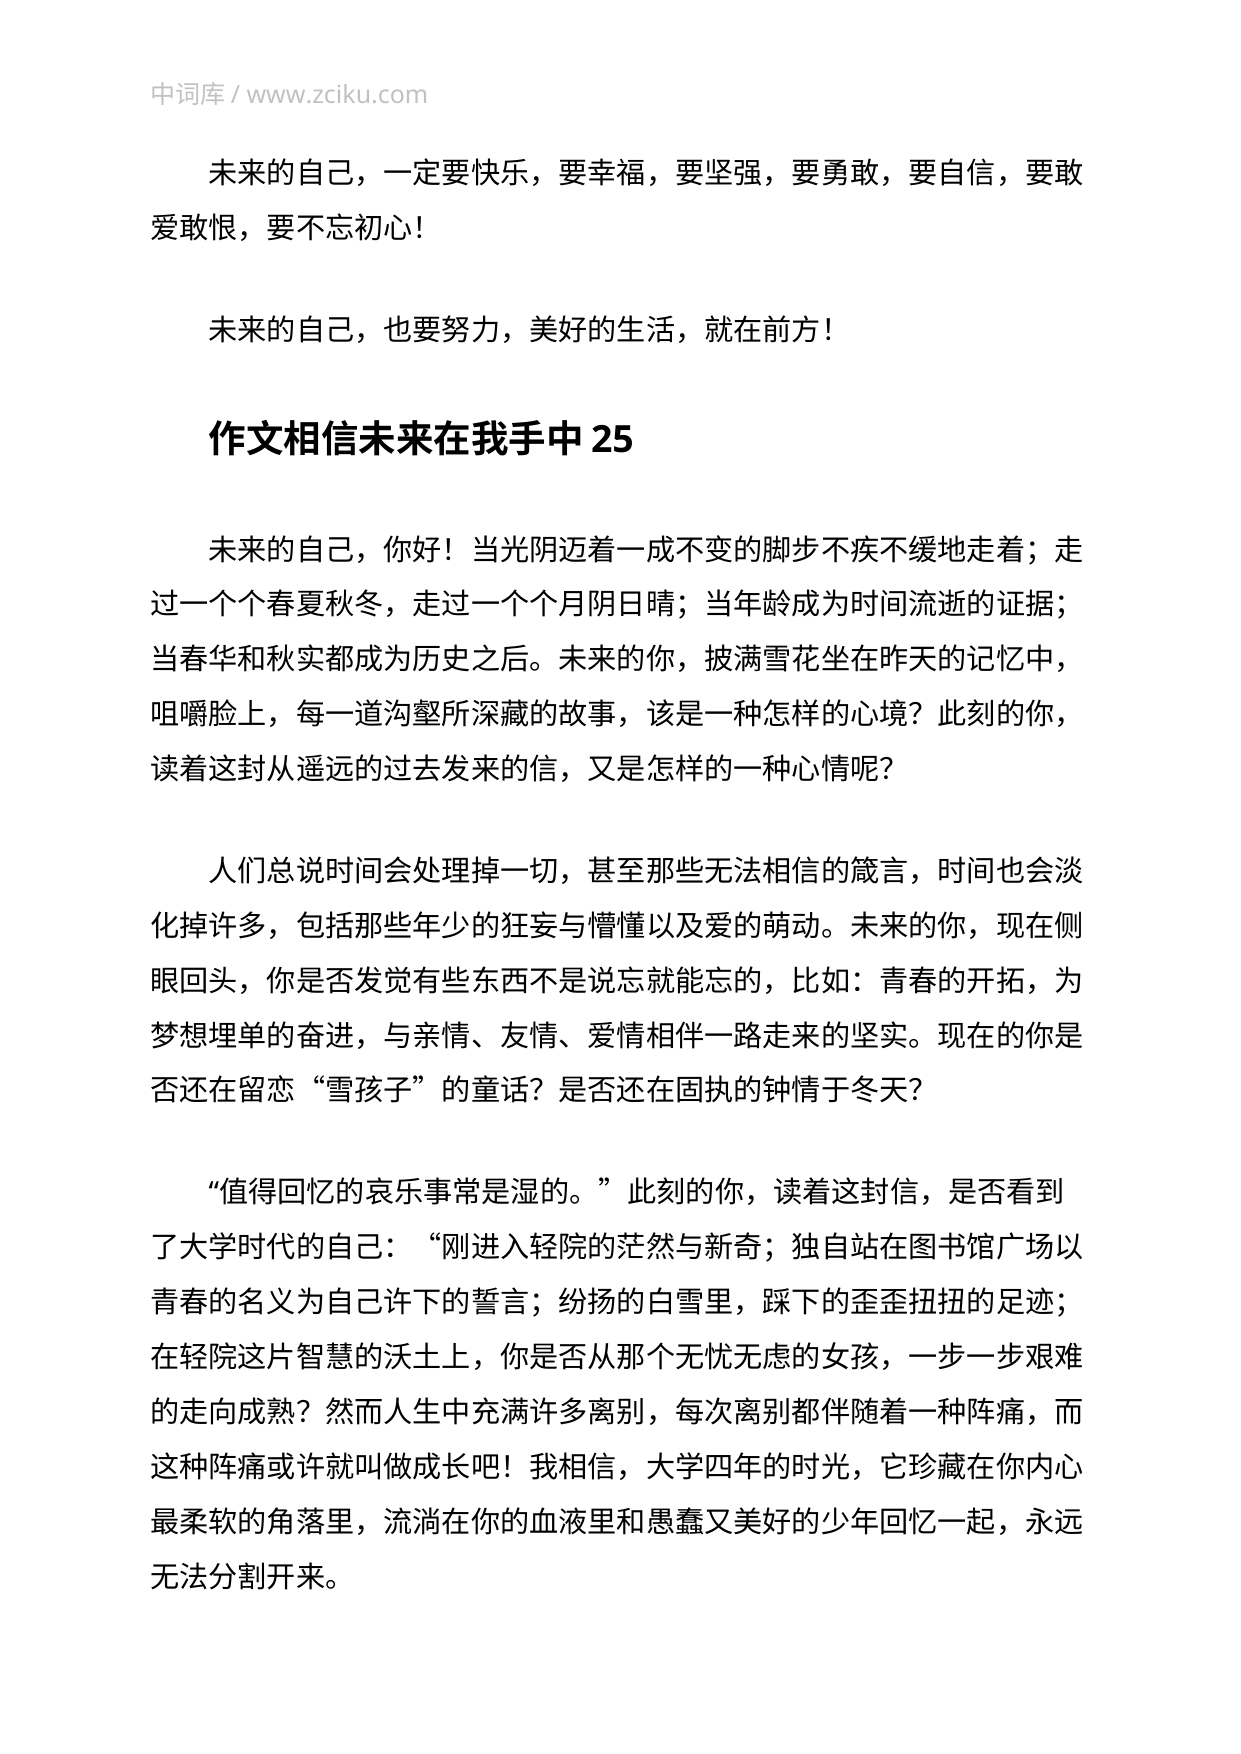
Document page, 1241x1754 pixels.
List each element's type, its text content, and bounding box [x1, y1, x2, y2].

text 人们总说时间会处理掉一切，甚至那些无法相信的箴言，时间也会淡化掉许多，包括那些年少的狂妄与懵懂以及爱的萌动。未来的你，现在侧眼回头，你是否发觉有些东西不是说忘就能忘的，比如：青春的开拓，为梦想埋单的奋进，与亲情、友情、爱情相伴一路走来的坚实。现在的你是否还在留恋“雪孩子”的童话？是否还在固执的钟情于冬天？ [150, 847, 1090, 1109]
text “值得回忆的哀乐事常是湿的。”此刻的你，读着这封信，是否看到了大学时代的自己：“刚进入轻院的茫然与新奇；独自站在图书馆广场以青春的名义为自己许下的誓言；纷扬的白雪里，踩下的歪歪扭扭的足迹；在轻院这片智慧的沃土上，你是否从那个无忧无虑的女孩，一步一步艰难的走向成熟？然而人生中充满许多离别，每次离别都伴随着一种阵痛，而这种阵痛或许就叫做成长吧！我相信，大学四年的时光，它珍藏在你内心最柔软的角落里，流淌在你的血液里和愚蠢又美好的少年回忆一起，永远无法分割开来。 [150, 1169, 1090, 1595]
text 未来的自己，也要努力，美好的生活，就在前方！ [150, 307, 1090, 349]
text 未来的自己，一定要快乐，要幸福，要坚强，要勇敢，要自信，要敢爱敢恨，要不忘初心！ [150, 150, 1090, 247]
text 作文相信未来在我手中25 [150, 408, 1090, 463]
text 未来的自己，你好！当光阴迈着一成不变的脚步不疾不缓地走着；走过一个个春夏秋冬，走过一个个月阴日晴；当年龄成为时间流逝的证据；当春华和秋实都成为历史之后。未来的你，披满雪花坐在昨天的记忆中，咀嚼脸上，每一道沟壑所深藏的故事，该是一种怎样的心境？此刻的你，读着这封从遥远的过去发来的信，又是怎样的一种心情呢？ [150, 526, 1090, 788]
